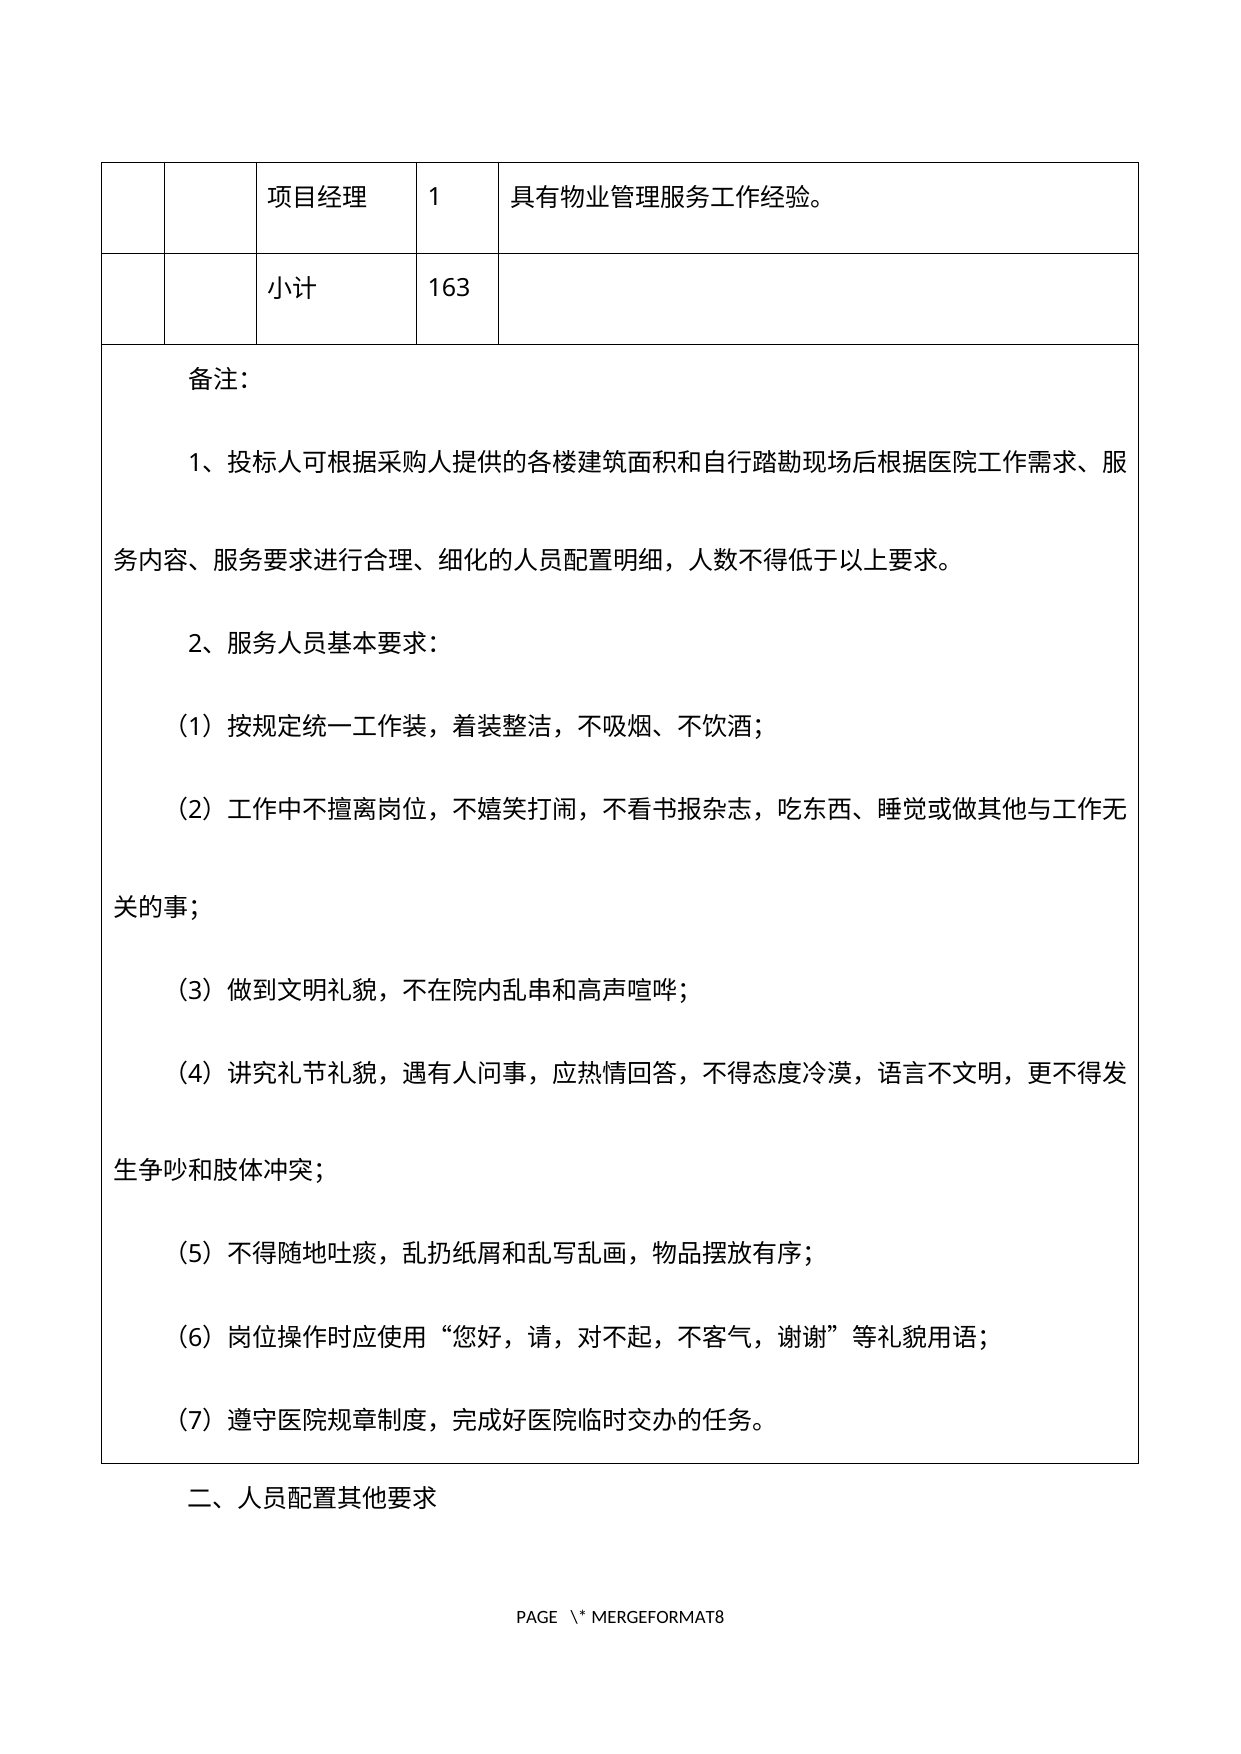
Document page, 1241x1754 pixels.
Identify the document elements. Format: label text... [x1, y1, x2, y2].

table_cell [165, 163, 256, 253]
list 人员配置其他要求 [187, 1464, 1053, 1529]
table_cell 项目经理 [257, 163, 416, 253]
table_cell 备注： 1、投标人可根据采购人提供的各楼建筑面积和自行踏勘现场后根据医院工作需求、服务内容、服务要求进行合理、细化的人员配置明细，人数不得低于以上要求。 2、服务人员基本要求： （1）按规定统一工作装，着装整洁，不吸烟、不饮酒； （2）工作中不擅离岗位，不嬉笑打闹，不看书报杂志，吃东西、睡觉或做其他与工作无关的事； （3）做到文明礼貌，不在院内乱串和高声喧哗； （4）讲究礼节礼貌，遇有人问事，应热情回答，不得态度冷漠，语言不文明，更不得发生争吵和肢体冲突； （5）不得随地吐痰，乱扔纸屑和乱写乱画，物品摆放有序； （6）岗位操作时应使用“您好，请，对不起，不客气，谢谢”等礼貌用语； （7）遵守医院规章制度，完成好医院临时交办的任务。 [102, 345, 1138, 1463]
table_cell [102, 254, 164, 344]
table_cell 具有物业管理服务工作经验。 [499, 163, 1138, 253]
table_cell [499, 254, 1138, 344]
table_cell [165, 254, 256, 344]
table_cell 小计 [257, 254, 416, 344]
table_cell [102, 163, 164, 253]
table_cell 1 [417, 163, 498, 253]
table_cell 163 [417, 254, 498, 344]
